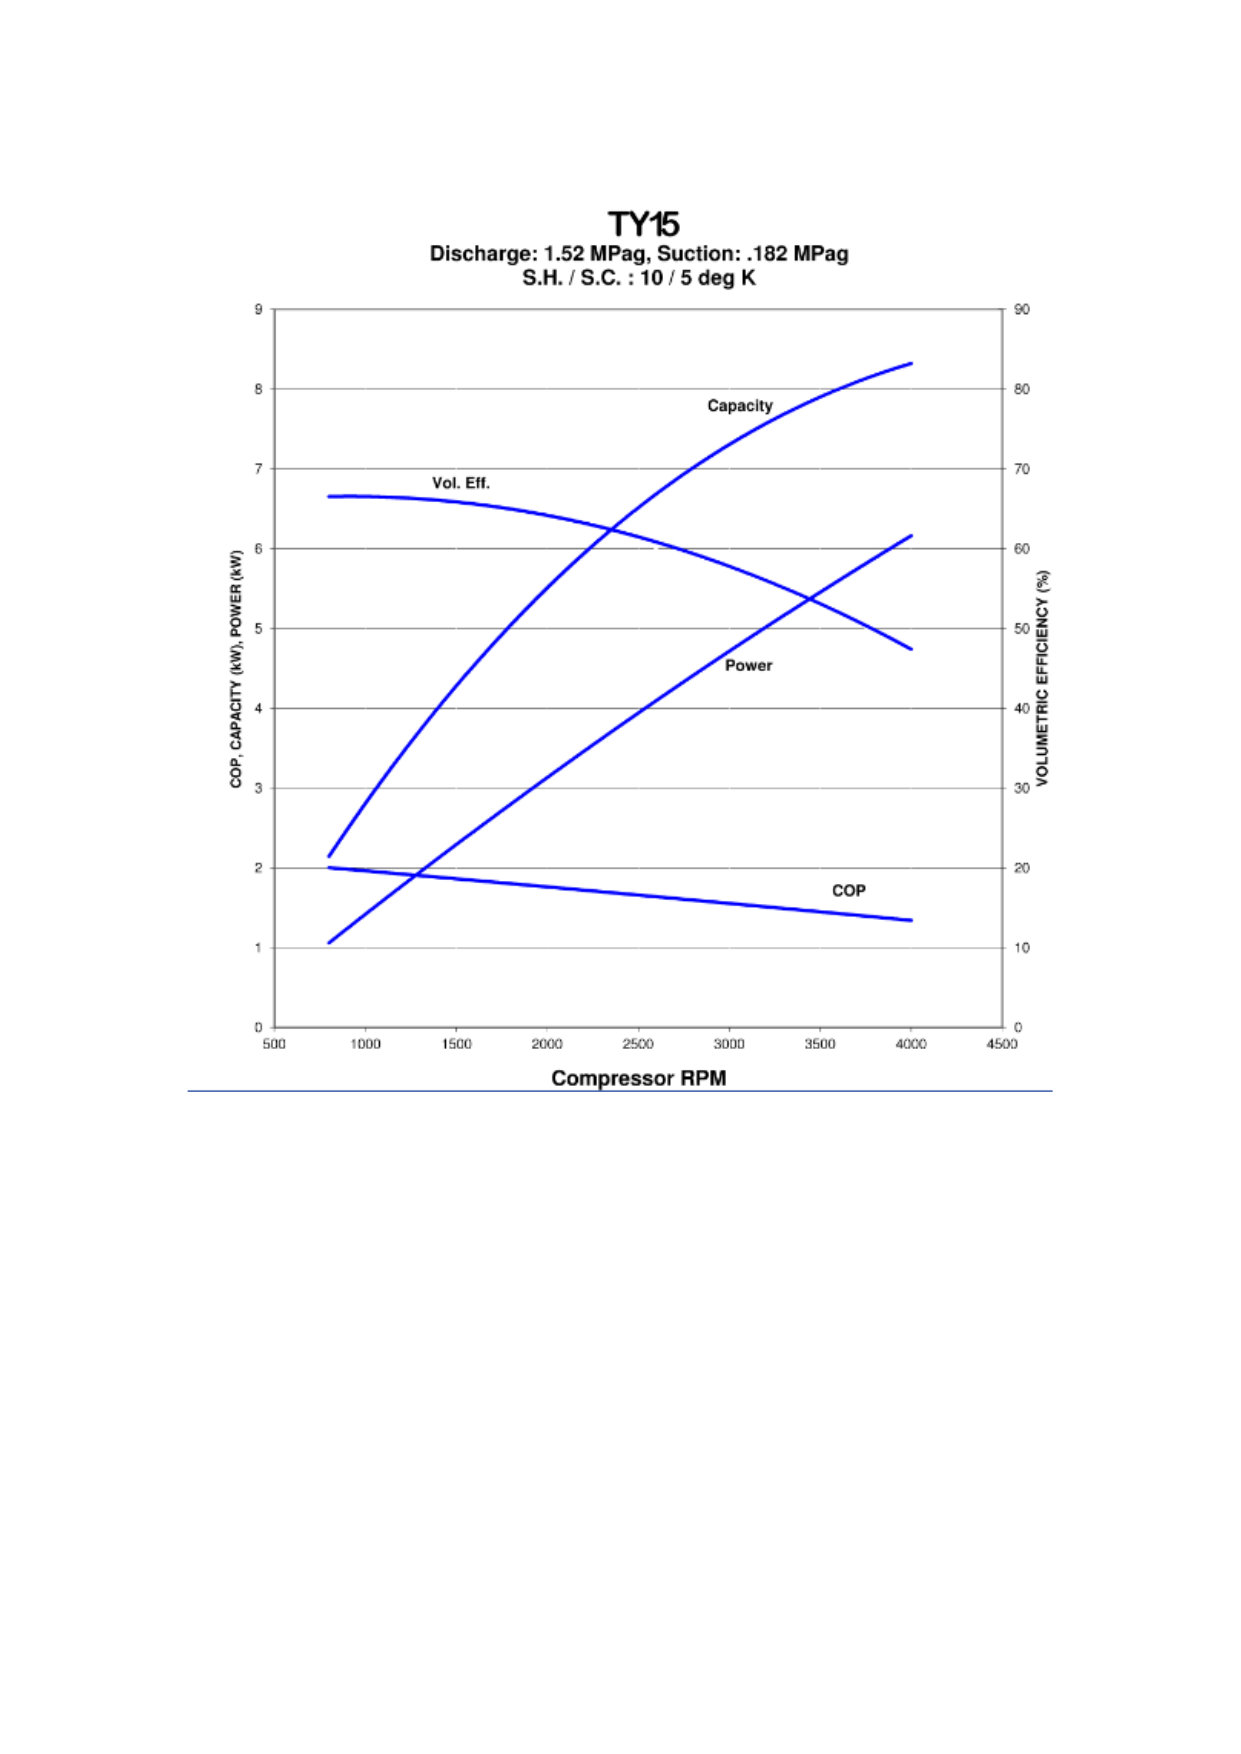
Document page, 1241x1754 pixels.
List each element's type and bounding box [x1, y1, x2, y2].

picture [187, 162, 1053, 1092]
